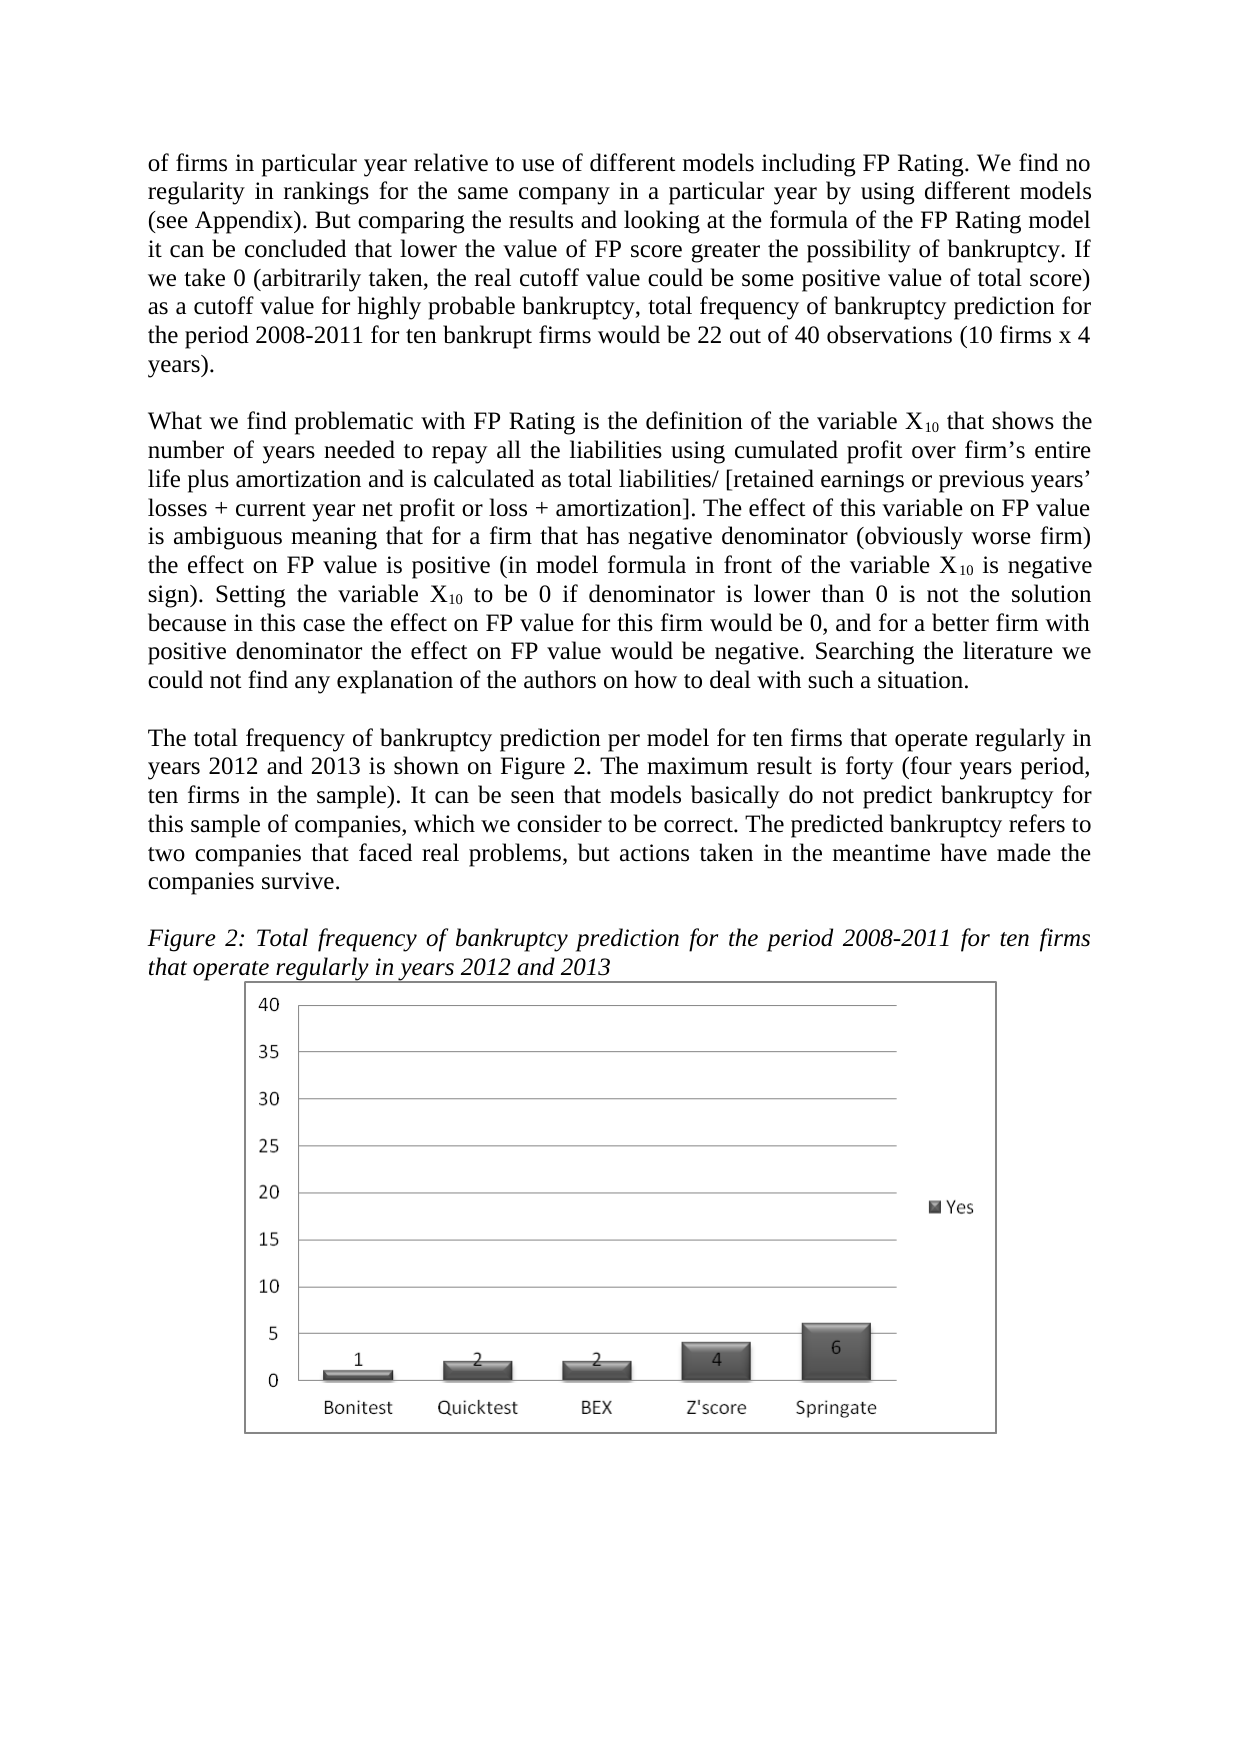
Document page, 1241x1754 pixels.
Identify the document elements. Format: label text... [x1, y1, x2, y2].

text What we find problematic with FP Rating is the definition of the variable X10 that shows the number of years needed to repay all the liabilities using cumulated profit over firm’s entire life plus amortization and is calculated as total liabilities/ [retained earnings or previous years’ losses + current year net profit or loss + amortization]. The effect of this variable on FP value is ambiguous meaning that for a firm that has negative denominator (obviously worse firm) the effect on FP value is positive (in model formula in front of the variable X10 is negative sign). Setting the variable X10 to be 0 if denominator is lower than 0 is not the solution because in this case the effect on FP value for this firm would be 0, and for a better firm with positive denominator the effect on FP value would be negative. Searching the literature we could not find any explanation of the authors on how to deal with such a situation. [148, 406, 1092, 694]
text Figure 2: Total frequency of bankruptcy prediction for the period 2008-2011 for ten firms that operate regularly in years 2012 and 2013 [148, 923, 1092, 981]
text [148, 148, 1092, 378]
picture [243, 980, 998, 1435]
text The total frequency of bankruptcy prediction per model for ten firms that operate regularly in years 2012 and 2013 is shown on Figure 2. The maximum result is forty (four years period, ten firms in the sample). It can be seen that models basically do not predict bankruptcy for this sample of companies, which we consider to be correct. The predicted bankruptcy refers to two companies that faced real problems, but actions taken in the meantime have made the companies survive. [148, 723, 1092, 895]
